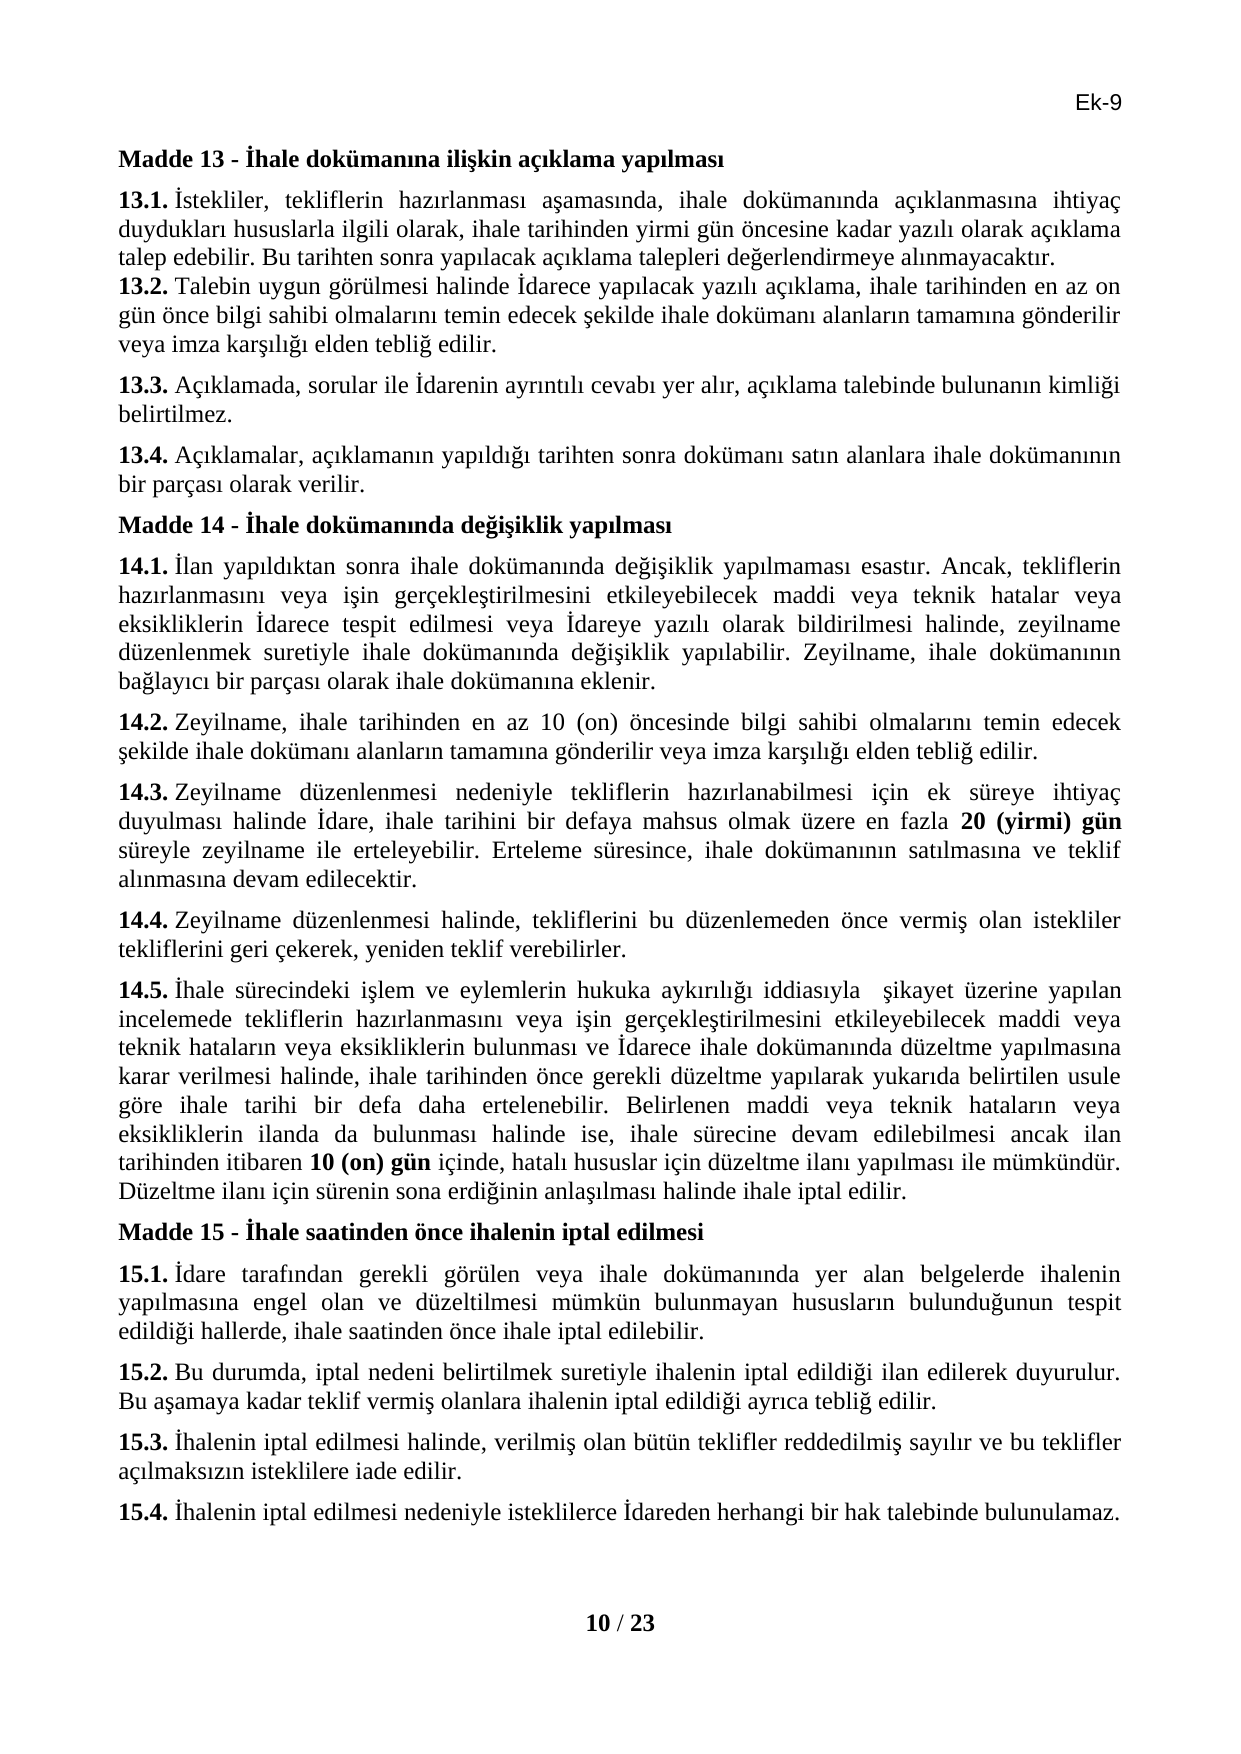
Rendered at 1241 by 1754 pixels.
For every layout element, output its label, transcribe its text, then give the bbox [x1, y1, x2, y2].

text 14.2. Zeyilname, ihale tarihinden en az 10 (on) öncesinde bilgi sahibi olmalarını temin edecek şekilde ihale dokümanı alanların tamamına gönderilir veya imza karşılığı elden tebliğ edilir. [118, 707, 1122, 765]
text Madde 13 - İhale dokümanına ilişkin açıklama yapılması [118, 144, 1122, 172]
text 13.2. Talebin uygun görülmesi halinde İdarece yapılacak yazılı açıklama, ihale tarihinden en az on gün önce bilgi sahibi olmalarını temin edecek şekilde ihale dokümanı alanların tamamına gönderilir veya imza karşılığı elden tebliğ edilir. [118, 271, 1122, 357]
text Madde 15 - İhale saatinden önce ihalenin iptal edilmesi [118, 1217, 1122, 1246]
text 14.3. Zeyilname düzenlenmesi nedeniyle tekliflerin hazırlanabilmesi için ek süreye ihtiyaç duyulması halinde İdare, ihale tarihini bir defaya mahsus olmak üzere en fazla 20 (yirmi) gün süreyle zeyilname ile erteleyebilir. Erteleme süresince, ihale dokümanının satılmasına ve teklif alınmasına devam edilecektir. [118, 777, 1122, 892]
text 14.1. İlan yapıldıktan sonra ihale dokümanında değişiklik yapılmaması esastır. Ancak, tekliflerin hazırlanmasını veya işin gerçekleştirilmesini etkileyebilecek maddi veya teknik hatalar veya eksikliklerin İdarece tespit edilmesi veya İdareye yazılı olarak bildirilmesi halinde, zeyilname düzenlenmek suretiyle ihale dokümanında değişiklik yapılabilir. Zeyilname, ihale dokümanının bağlayıcı bir parçası olarak ihale dokümanına eklenir. [118, 551, 1122, 695]
text 13.4. Açıklamalar, açıklamanın yapıldığı tarihten sonra dokümanı satın alanlara ihale dokümanının bir parçası olarak verilir. [118, 440, 1122, 497]
text 15.2. Bu durumda, iptal nedeni belirtilmek suretiyle ihalenin iptal edildiği ilan edilerek duyurulur. Bu aşamaya kadar teklif vermiş olanlara ihalenin iptal edildiği ayrıca tebliğ edilir. [118, 1357, 1122, 1415]
text 14.4. Zeyilname düzenlenmesi halinde, tekliflerini bu düzenlemeden önce vermiş olan istekliler tekliflerini geri çekerek, yeniden teklif verebilirler. [118, 905, 1122, 962]
text 15.3. İhalenin iptal edilmesi halinde, verilmiş olan bütün teklifler reddedilmiş sayılır ve bu teklifler açılmaksızın isteklilere iade edilir. [118, 1427, 1122, 1485]
text 15.1. İdare tarafından gerekli görülen veya ihale dokümanında yer alan belgelerde ihalenin yapılmasına engel olan ve düzeltilmesi mümkün bulunmayan hususların bulunduğunun tespit edildiği hallerde, ihale saatinden önce ihale iptal edilebilir. [118, 1259, 1122, 1345]
text 14.5. İhale sürecindeki işlem ve eylemlerin hukuka aykırılığı iddiasıyla şikayet üzerine yapılan incelemede tekliflerin hazırlanmasını veya işin gerçekleştirilmesini etkileyebilecek maddi veya teknik hataların veya eksikliklerin bulunması ve İdarece ihale dokümanında düzeltme yapılmasına karar verilmesi halinde, ihale tarihinden önce gerekli düzeltme yapılarak yukarıda belirtilen usule göre ihale tarihi bir defa daha ertelenebilir. Belirlenen maddi veya teknik hataların veya eksikliklerin ilanda da bulunması halinde ise, ihale sürecine devam edilebilmesi ancak ilan tarihinden itibaren 10 (on) gün içinde, hatalı hususlar için düzeltme ilanı yapılması ile mümkündür. Düzeltme ilanı için sürenin sona erdiğinin anlaşılması halinde ihale iptal edilir. [118, 975, 1122, 1205]
text 13.1. İstekliler, tekliflerin hazırlanması aşamasında, ihale dokümanında açıklanmasına ihtiyaç duydukları hususlarla ilgili olarak, ihale tarihinden yirmi gün öncesine kadar yazılı olarak açıklama talep edebilir. Bu tarihten sonra yapılacak açıklama talepleri değerlendirmeye alınmayacaktır. [118, 185, 1122, 271]
text 15.4. İhalenin iptal edilmesi nedeniyle isteklilerce İdareden herhangi bir hak talebinde bulunulamaz. [118, 1497, 1122, 1526]
text 13.3. Açıklamada, sorular ile İdarenin ayrıntılı cevabı yer alır, açıklama talebinde bulunanın kimliği belirtilmez. [118, 370, 1122, 427]
text Madde 14 - İhale dokümanında değişiklik yapılması [118, 510, 1122, 539]
